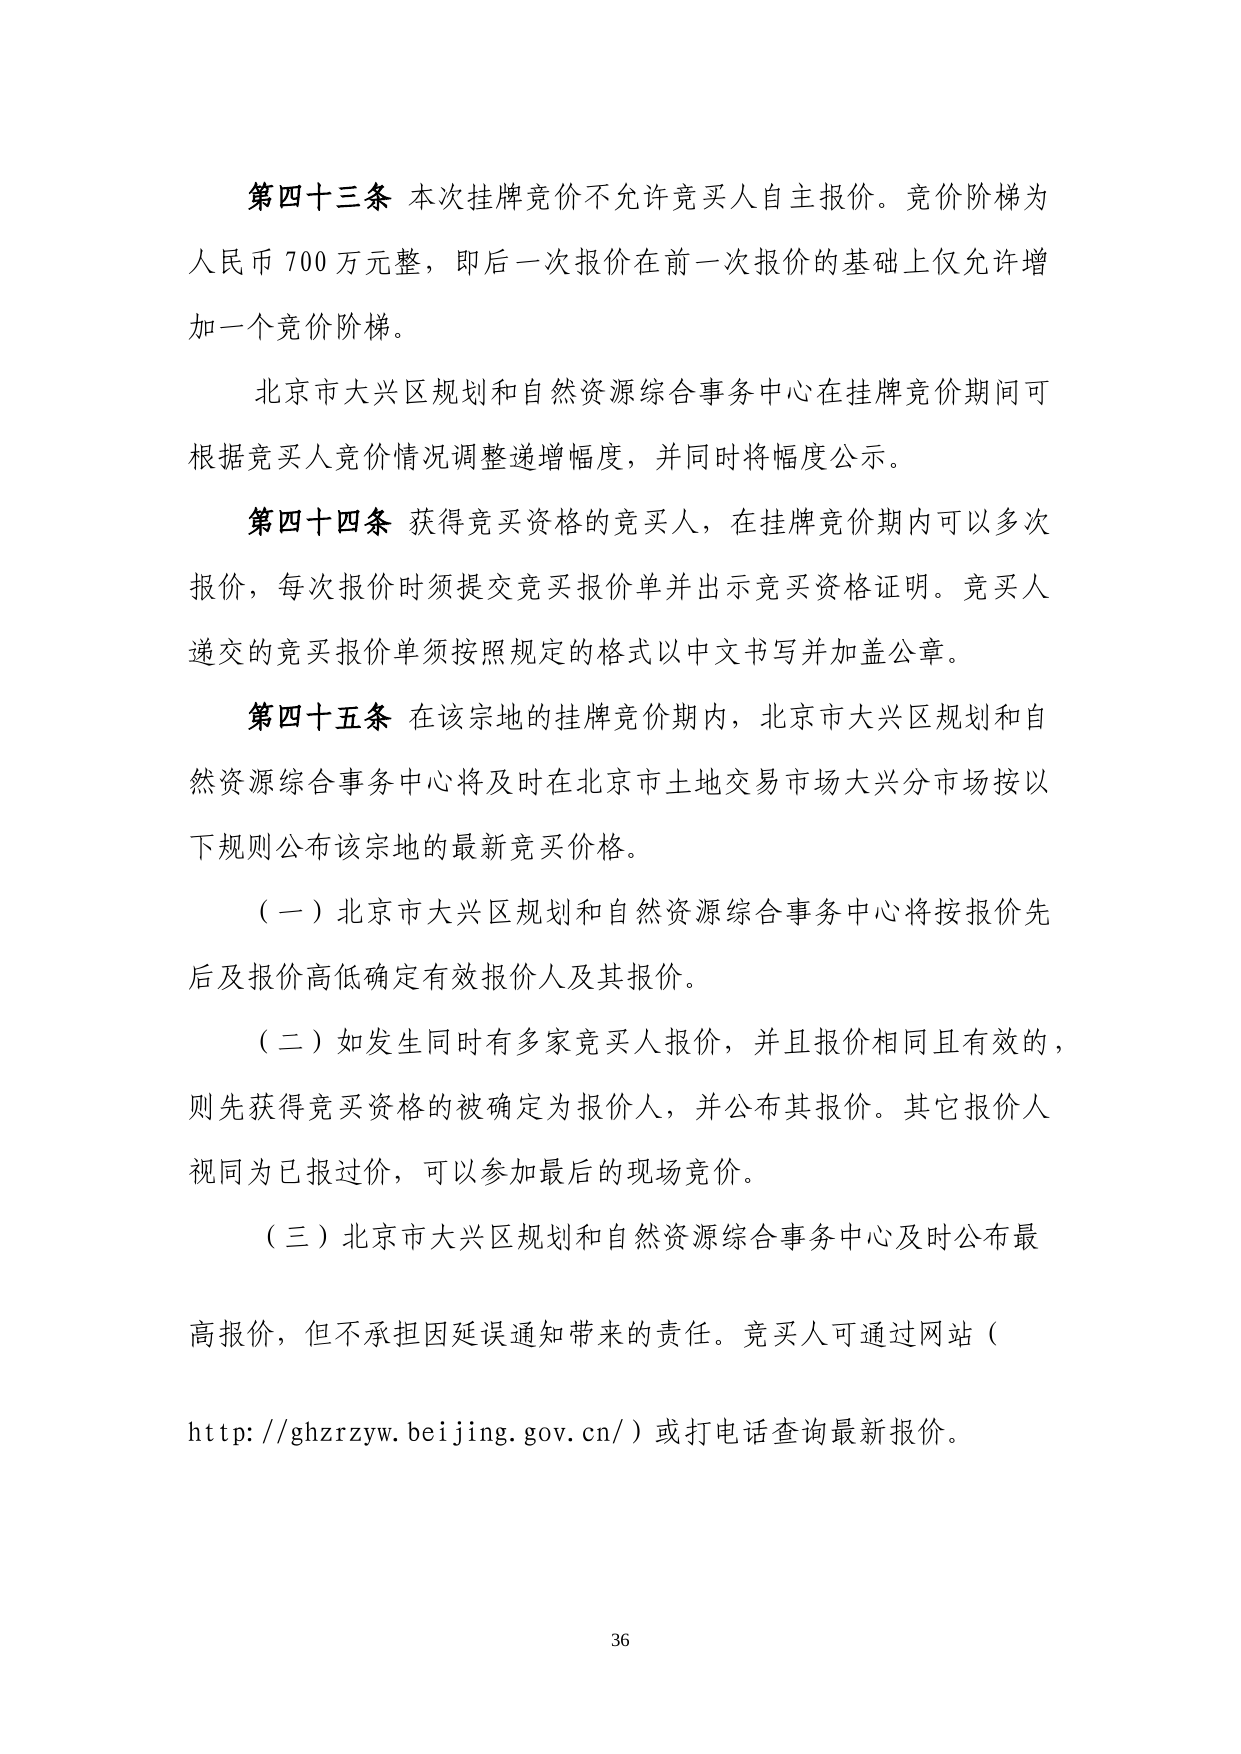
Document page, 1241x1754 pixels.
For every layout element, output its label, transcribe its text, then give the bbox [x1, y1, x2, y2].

text 北京市大兴区规划和自然资源综合事务中心在挂牌竞价期间可根据竞买人竞价情况调整递增幅度，并同时将幅度公示。 [187, 357, 1053, 487]
text 第四十四条 获得竞买资格的竞买人，在挂牌竞价期内可以多次报价，每次报价时须提交竞买报价单并出示竞买资格证明。竞买人递交的竞买报价单须按照规定的格式以中文书写并加盖公章。 [187, 487, 1053, 682]
text 第四十三条 本次挂牌竞价不允许竞买人自主报价。竞价阶梯为人民币700万元整，即后一次报价在前一次报价的基础上仅允许增加一个竞价阶梯。 [187, 162, 1053, 357]
text （一）北京市大兴区规划和自然资源综合事务中心将按报价先后及报价高低确定有效报价人及其报价。 [187, 877, 1053, 1007]
text （二）如发生同时有多家竞买人报价，并且报价相同且有效的，则先获得竞买资格的被确定为报价人，并公布其报价。其它报价人视同为已报过价，可以参加最后的现场竞价。 [187, 1007, 1053, 1202]
text （三）北京市大兴区规划和自然资源综合事务中心及时公布最高报价，但不承担因延误通知带来的责任。竞买人可通过网站（ http://ghzrzyw.beijing.gov.cn/）或打电话查询最新报价。 [187, 1202, 1064, 1462]
text 第四十五条 在该宗地的挂牌竞价期内，北京市大兴区规划和自然资源综合事务中心将及时在北京市土地交易市场大兴分市场按以下规则公布该宗地的最新竞买价格。 [187, 682, 1053, 877]
